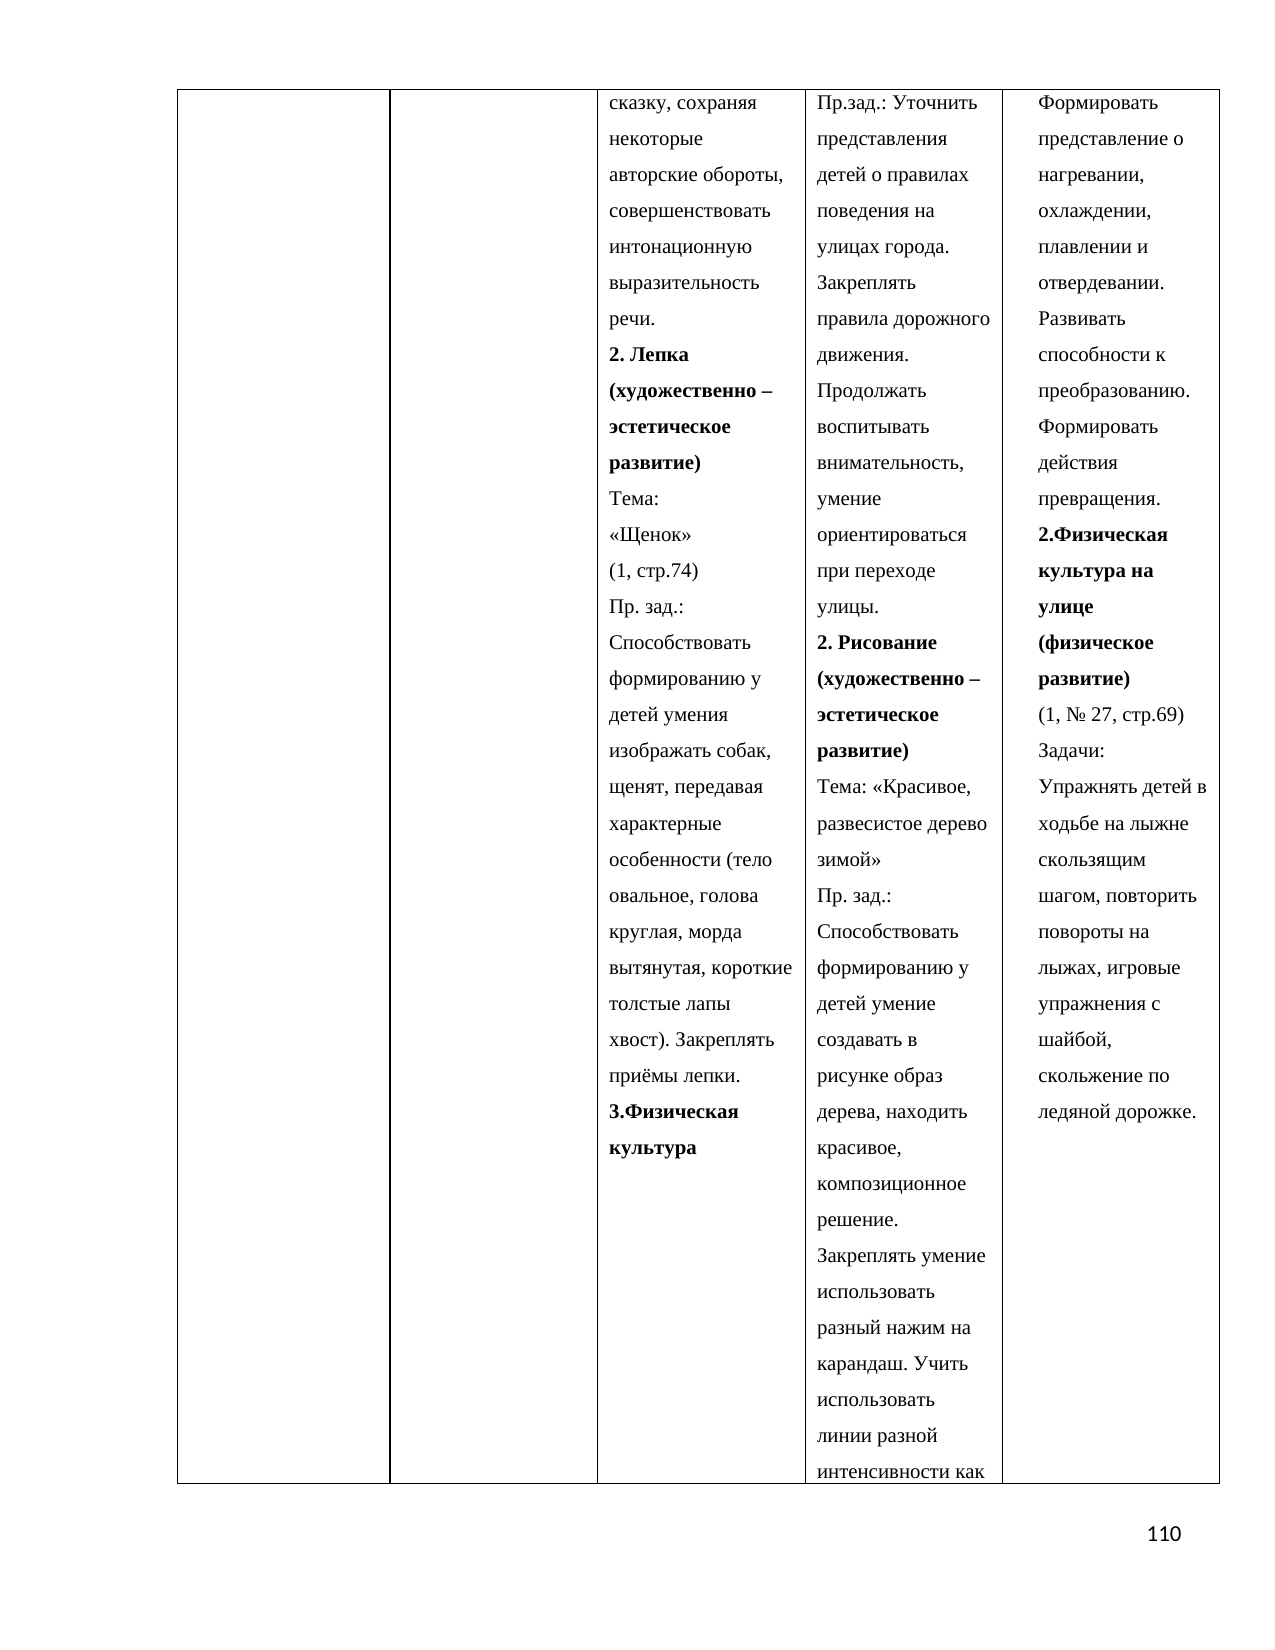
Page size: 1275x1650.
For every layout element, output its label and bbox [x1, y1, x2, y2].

table_header [1027, 90, 1219, 1483]
table_header [391, 90, 597, 1483]
table_header [1003, 90, 1027, 1483]
table_header [598, 90, 805, 1483]
table_header [806, 90, 1002, 1483]
table_header [178, 90, 389, 1483]
